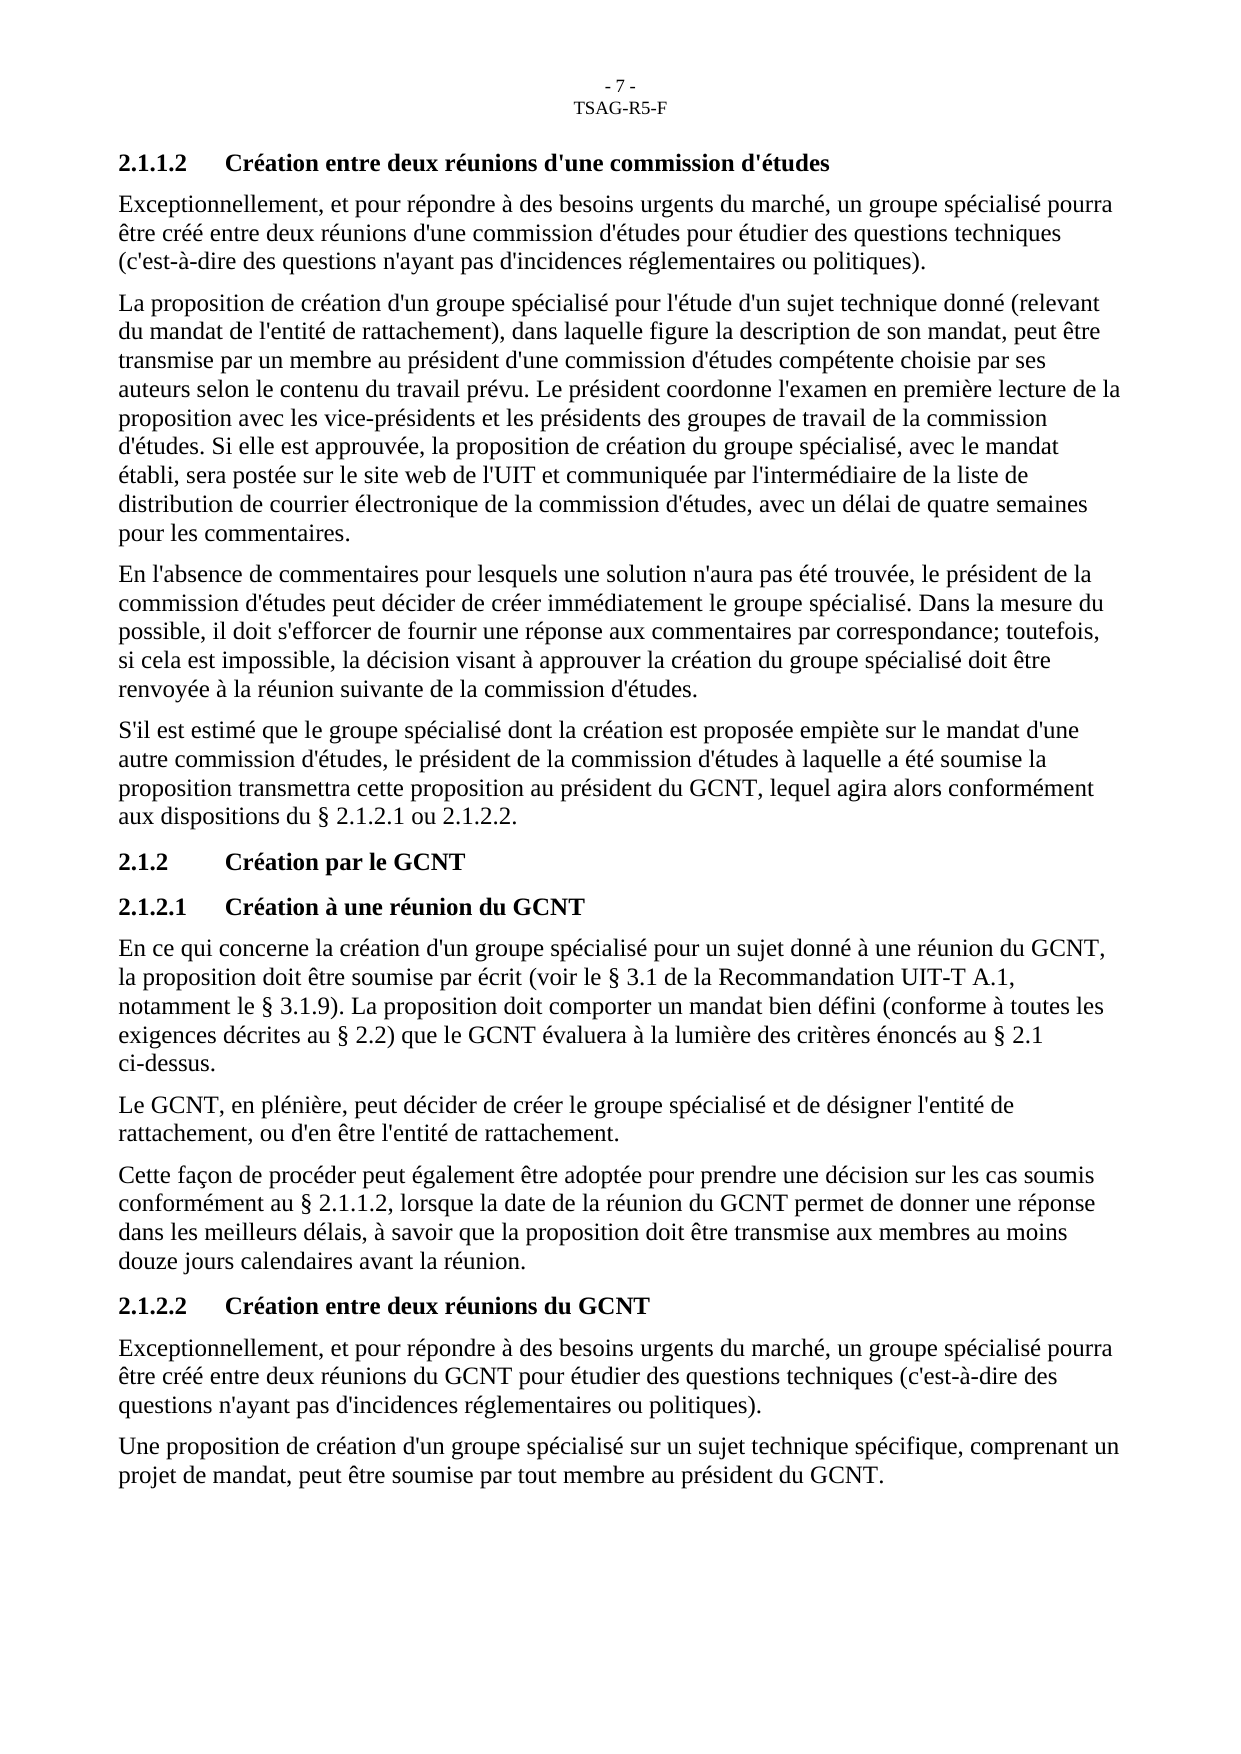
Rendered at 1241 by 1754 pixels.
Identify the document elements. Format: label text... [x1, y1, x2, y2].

text La proposition de création d'un groupe spécialisé pour l'étude d'un sujet technique donné (relevant du mandat de l'entité de rattachement), dans laquelle figure la description de son mandat, peut être transmise par un membre au président d'une commission d'études compétente choisie par ses auteurs selon le contenu du travail prévu. Le président coordonne l'examen en première lecture de la proposition avec les vice-présidents et les présidents des groupes de travail de la commission d'études. Si elle est approuvée, la proposition de création du groupe spécialisé, avec le mandat établi, sera postée sur le site web de l'UIT et communiquée par l'intermédiaire de la liste de distribution de courrier électronique de la commission d'études, avec un délai de quatre semaines pour les commentaires. [118, 288, 1122, 546]
text Exceptionnellement, et pour répondre à des besoins urgents du marché, un groupe spécialisé pourra être créé entre deux réunions d'une commission d'études pour étudier des questions techniques (c'est-à-dire des questions n'ayant pas d'incidences réglementaires ou politiques). [118, 189, 1122, 275]
text En l'absence de commentaires pour lesquels une solution n'aura pas été trouvée, le président de la commission d'études peut décider de créer immédiatement le groupe spécialisé. Dans la mesure du possible, il doit s'efforcer de fournir une réponse aux commentaires par correspondance; toutefois, si cela est impossible, la décision visant à approuver la création du groupe spécialisé doit être renvoyée à la réunion suivante de la commission d'études. [118, 559, 1122, 703]
text S'il est estimé que le groupe spécialisé dont la création est proposée empiète sur le mandat d'une autre commission d'études, le président de la commission d'études à laquelle a été soumise la proposition transmettra cette proposition au président du GCNT, lequel agira alors conformément aux dispositions du § 2.1.2.1 ou 2.1.2.2. [118, 715, 1122, 830]
text Une proposition de création d'un groupe spécialisé sur un sujet technique spécifique, comprenant un projet de mandat, peut être soumise par tout membre au président du GCNT. [118, 1431, 1122, 1489]
text Exceptionnellement, et pour répondre à des besoins urgents du marché, un groupe spécialisé pourra être créé entre deux réunions du GCNT pour étudier des questions techniques (c'est-à-dire des questions n'ayant pas d'incidences réglementaires ou politiques). [118, 1333, 1122, 1419]
subtitle 2.1.2.1 Création à une réunion du GCNT [118, 892, 1122, 921]
subtitle 2.1.2 Création par le GCNT [118, 847, 1122, 876]
text En ce qui concerne la création d'un groupe spécialisé pour un sujet donné à une réunion du GCNT, la proposition doit être soumise par écrit (voir le § 3.1 de la Recommandation UIT-T A.1, notamment le § 3.1.9). La proposition doit comporter un mandat bien défini (conforme à toutes les exigences décrites au § 2.2) que le GCNT évaluera à la lumière des critères énoncés au § 2.1 ci-dessus. [118, 933, 1122, 1077]
text Le GCNT, en plénière, peut décider de créer le groupe spécialisé et de désigner l'entité de rattachement, ou d'en être l'entité de rattachement. [118, 1090, 1122, 1147]
text Cette façon de procéder peut également être adoptée pour prendre une décision sur les cas soumis conformément au § 2.1.1.2, lorsque la date de la réunion du GCNT permet de donner une réponse dans les meilleurs délais, à savoir que la proposition doit être transmise aux membres au moins douze jours calendaires avant la réunion. [118, 1160, 1122, 1275]
subtitle 2.1.1.2 Création entre deux réunions d'une commission d'études [118, 148, 1122, 176]
subtitle 2.1.2.2 Création entre deux réunions du GCNT [118, 1291, 1122, 1320]
